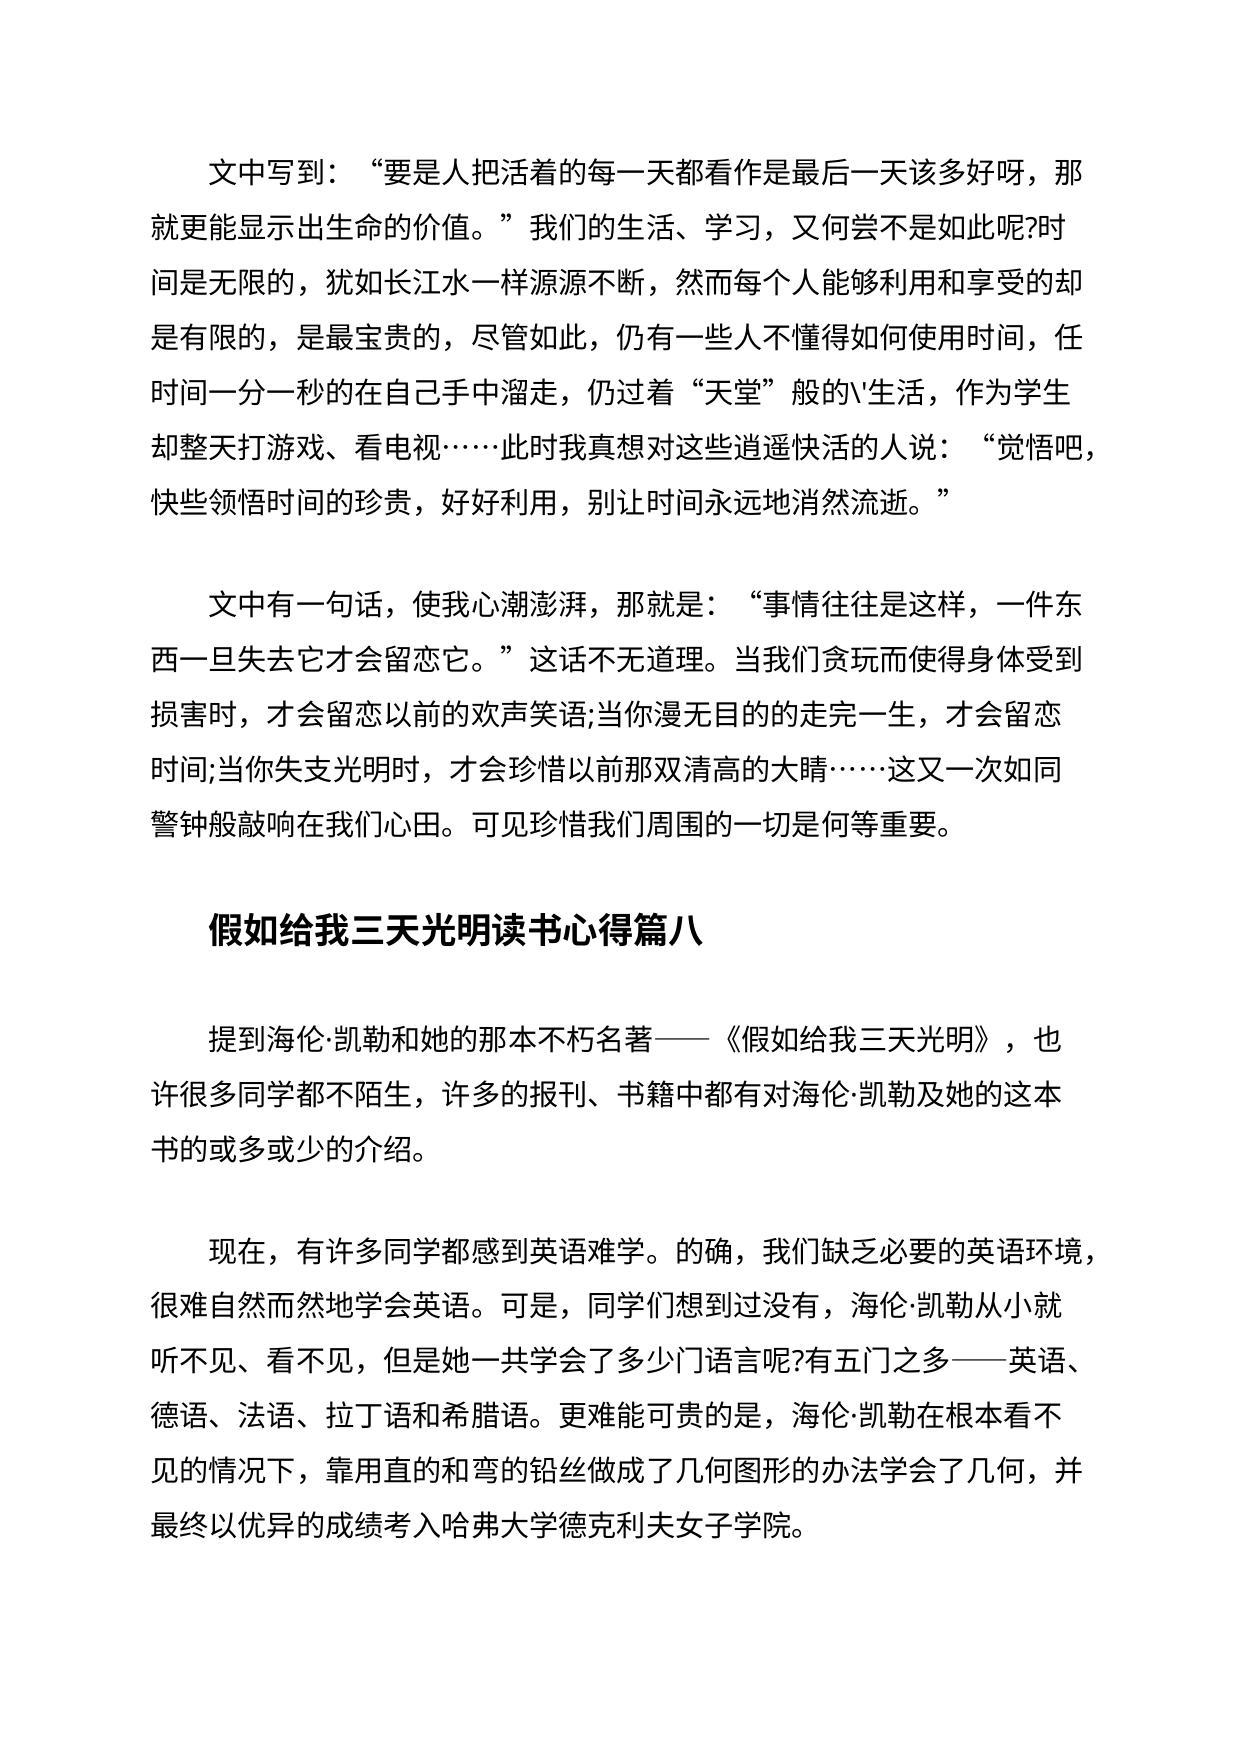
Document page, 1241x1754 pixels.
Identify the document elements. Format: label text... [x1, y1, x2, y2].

text 现在，有许多同学都感到英语难学。的确，我们缺乏必要的英语环境，很难自然而然地学会英语。可是，同学们想到过没有，海伦·凯勒从小就听不见、看不见，但是她一共学会了多少门语言呢?有五门之多——英语、德语、法语、拉丁语和希腊语。更难能可贵的是，海伦·凯勒在根本看不见的情况下，靠用直的和弯的铅丝做成了几何图形的办法学会了几何，并最终以优异的成绩考入哈弗大学德克利夫女子学院。 [150, 1228, 1090, 1545]
text 文中有一句话，使我心潮澎湃，那就是：“事情往往是这样，一件东西一旦失去它才会留恋它。”这话不无道理。当我们贪玩而使得身体受到损害时，才会留恋以前的欢声笑语;当你漫无目的的走完一生，才会留恋时间;当你失支光明时，才会珍惜以前那双清高的大睛……这又一次如同警钟般敲响在我们心田。可见珍惜我们周围的一切是何等重要。 [150, 581, 1090, 843]
text 提到海伦·凯勒和她的那本不朽名著——《假如给我三天光明》，也许很多同学都不陌生，许多的报刊、书籍中都有对海伦·凯勒及她的这本书的或多或少的介绍。 [150, 1016, 1090, 1169]
text 文中写到：“要是人把活着的每一天都看作是最后一天该多好呀，那就更能显示出生命的价值。”我们的生活、学习，又何尝不是如此呢?时间是无限的，犹如长江水一样源源不断，然而每个人能够利用和享受的却是有限的，是最宝贵的，尽管如此，仍有一些人不懂得如何使用时间，任时间一分一秒的在自己手中溜走，仍过着“天堂”般的\'生活，作为学生却整天打游戏、看电视……此时我真想对这些逍遥快活的人说：“觉悟吧，快些领悟时间的珍贵，好好利用，别让时间永远地消然流逝。” [150, 150, 1090, 522]
text 假如给我三天光明读书心得篇八 [150, 903, 1090, 954]
